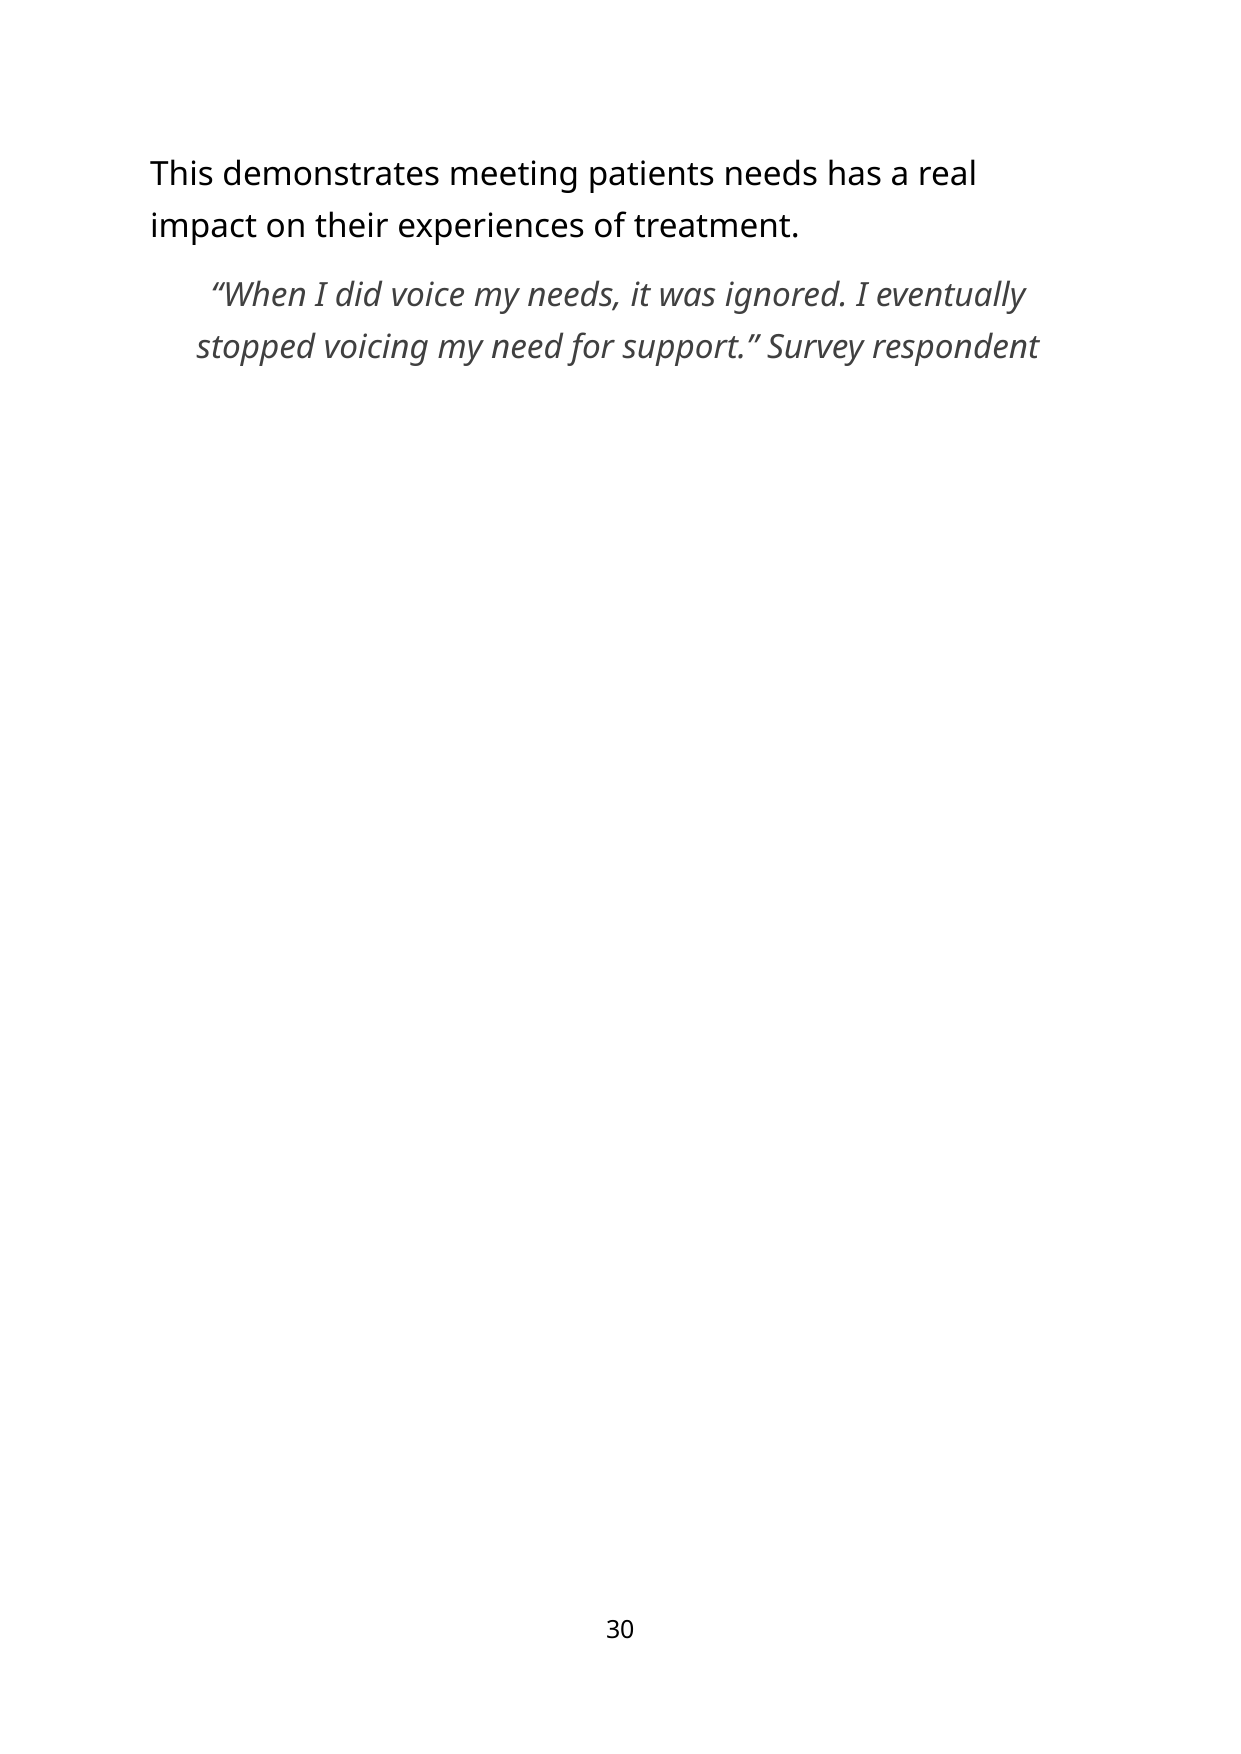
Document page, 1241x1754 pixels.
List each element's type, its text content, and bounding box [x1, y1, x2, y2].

text “When I did voice my needs, it was ignored. I eventually stopped voicing my need for support.” Survey respondent [150, 271, 1090, 369]
text This demonstrates meeting patients needs has a real impact on their experiences of treatment. [150, 150, 1090, 248]
